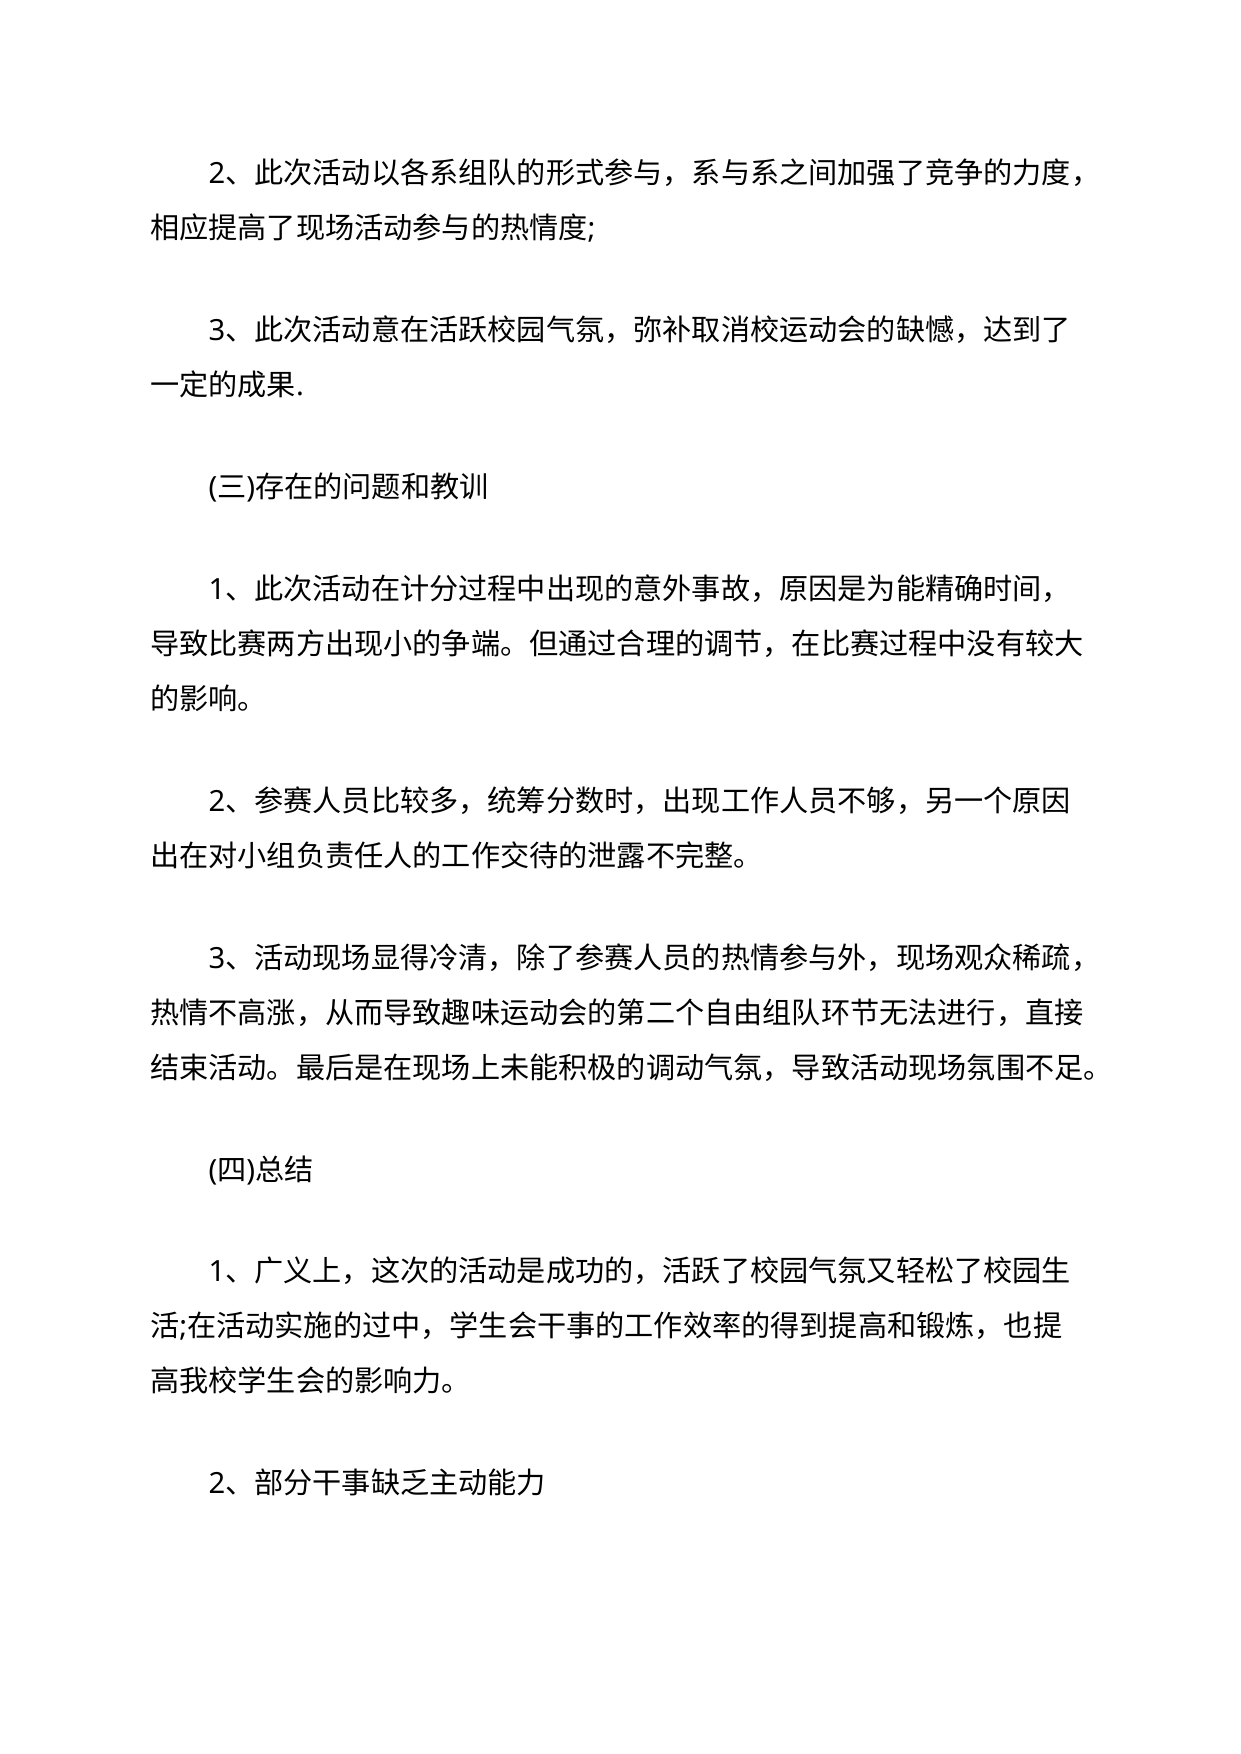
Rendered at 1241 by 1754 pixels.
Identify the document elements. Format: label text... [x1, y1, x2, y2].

text 3、此次活动意在活跃校园气氛，弥补取消校运动会的缺憾，达到了一定的成果. [150, 307, 1090, 404]
text (三)存在的问题和教训 [150, 464, 1090, 506]
text 2、此次活动以各系组队的形式参与，系与系之间加强了竞争的力度，相应提高了现场活动参与的热情度; [150, 150, 1090, 247]
text 2、参赛人员比较多，统筹分数时，出现工作人员不够，另一个原因出在对小组负责任人的工作交待的泄露不完整。 [150, 778, 1090, 875]
text (四)总结 [150, 1146, 1090, 1188]
text 2、部分干事缺乏主动能力 [150, 1460, 1090, 1502]
text 1、广义上，这次的活动是成功的，活跃了校园气氛又轻松了校园生活;在活动实施的过中，学生会干事的工作效率的得到提高和锻炼，也提高我校学生会的影响力。 [150, 1248, 1090, 1400]
text 1、此次活动在计分过程中出现的意外事故，原因是为能精确时间，导致比赛两方出现小的争端。但通过合理的调节，在比赛过程中没有较大的影响。 [150, 566, 1090, 718]
text 3、活动现场显得冷清，除了参赛人员的热情参与外，现场观众稀疏，热情不高涨，从而导致趣味运动会的第二个自由组队环节无法进行，直接结束活动。最后是在现场上未能积极的调动气氛，导致活动现场氛围不足。 [150, 934, 1090, 1087]
